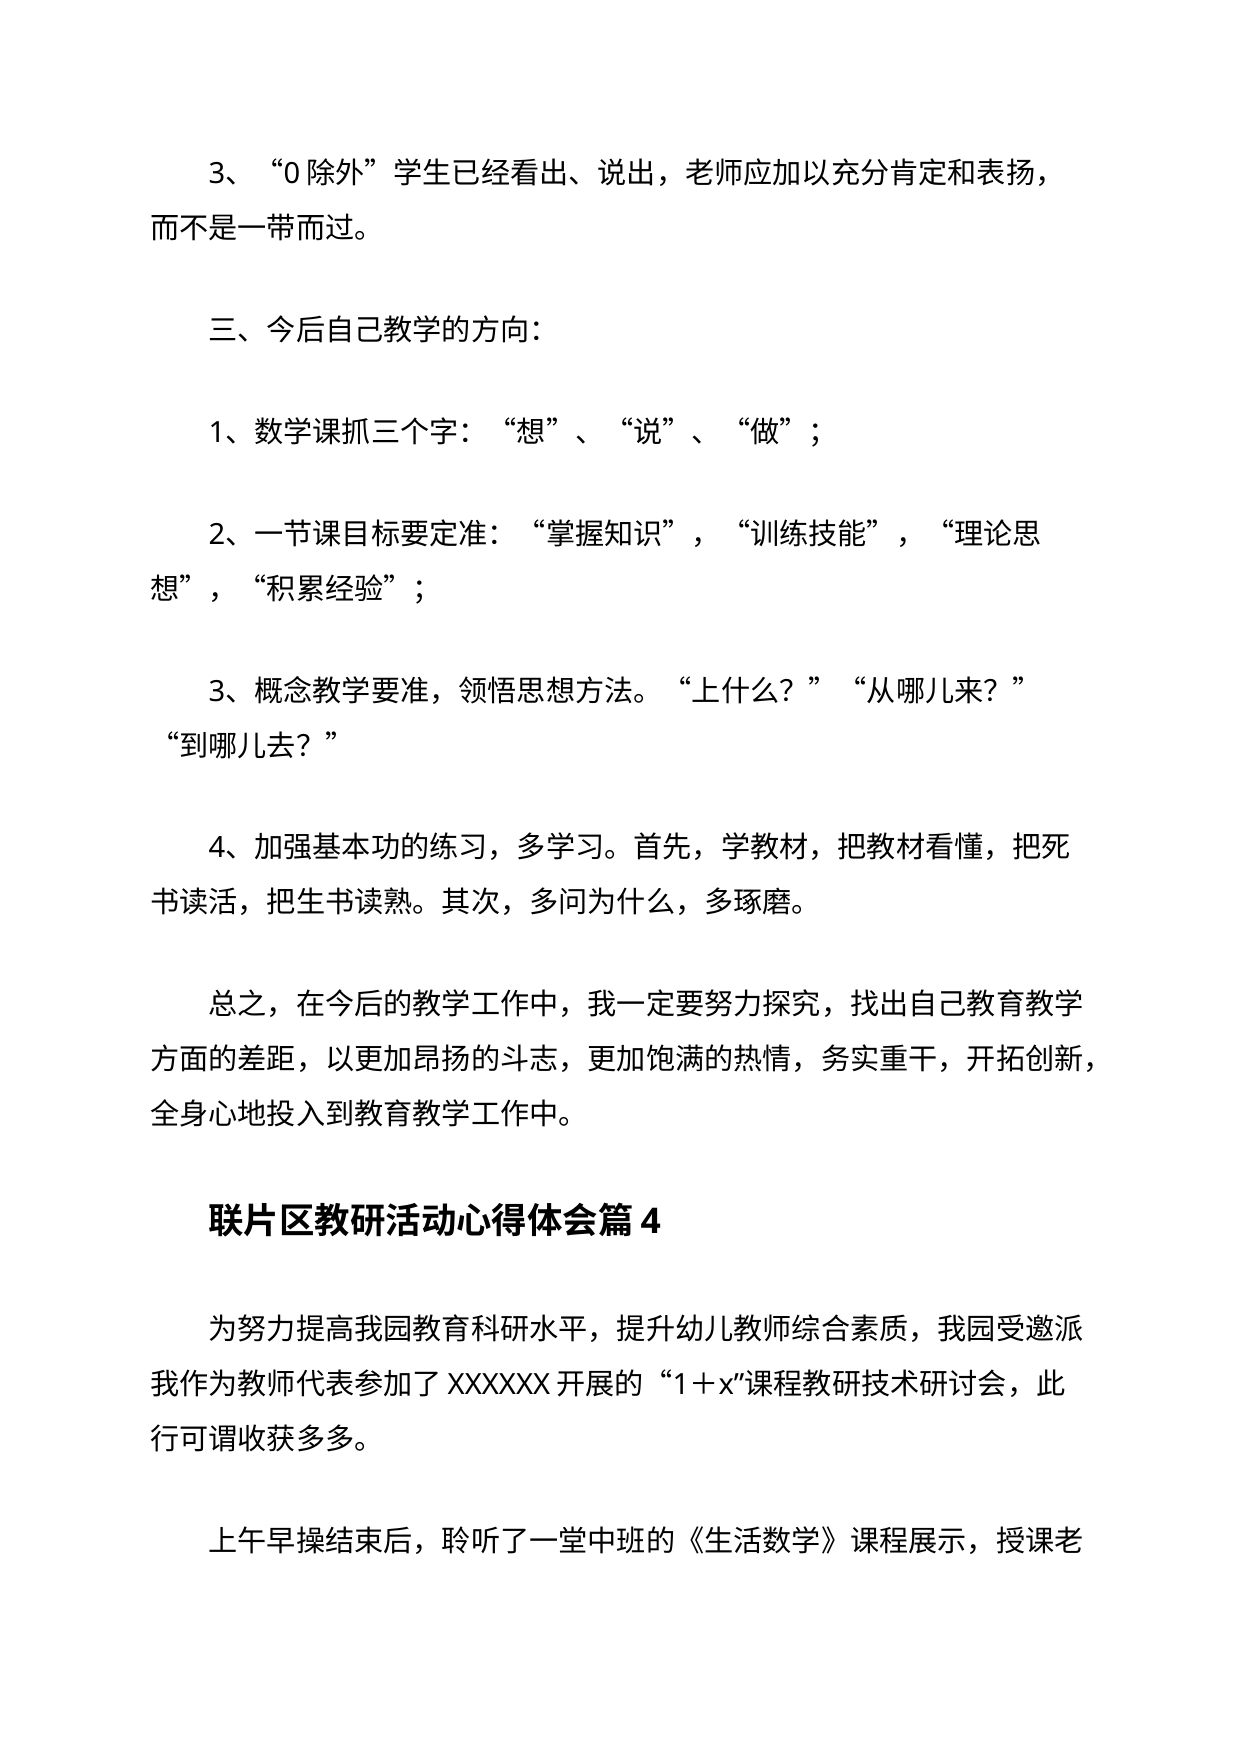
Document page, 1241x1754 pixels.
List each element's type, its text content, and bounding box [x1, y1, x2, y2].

text 为努力提高我园教育科研水平，提升幼儿教师综合素质，我园受邀派我作为教师代表参加了XXXXXX开展的“1＋x”课程教研技术研讨会，此行可谓收获多多。 [150, 1306, 1090, 1458]
text 1、数学课抓三个字：“想”、“说”、“做”； [150, 408, 1090, 451]
text 3、“0除外”学生已经看出、说出，老师应加以充分肯定和表扬，而不是一带而过。 [150, 150, 1090, 247]
text 2、一节课目标要定准：“掌握知识”，“训练技能”，“理论思想”，“积累经验”； [150, 511, 1090, 608]
text 联片区教研活动心得体会篇4 [150, 1192, 1090, 1244]
text 总之，在今后的教学工作中，我一定要努力探究，找出自己教育教学方面的差距，以更加昂扬的斗志，更加饱满的热情，务实重干，开拓创新，全身心地投入到教育教学工作中。 [150, 981, 1090, 1133]
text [150, 1518, 1090, 1560]
text 三、今后自己教学的方向： [150, 307, 1090, 349]
text 4、加强基本功的练习，多学习。首先，学教材，把教材看懂，把死书读活，把生书读熟。其次，多问为什么，多琢磨。 [150, 824, 1090, 921]
text 3、概念教学要准，领悟思想方法。“上什么？”“从哪儿来？”“到哪儿去？” [150, 667, 1090, 764]
